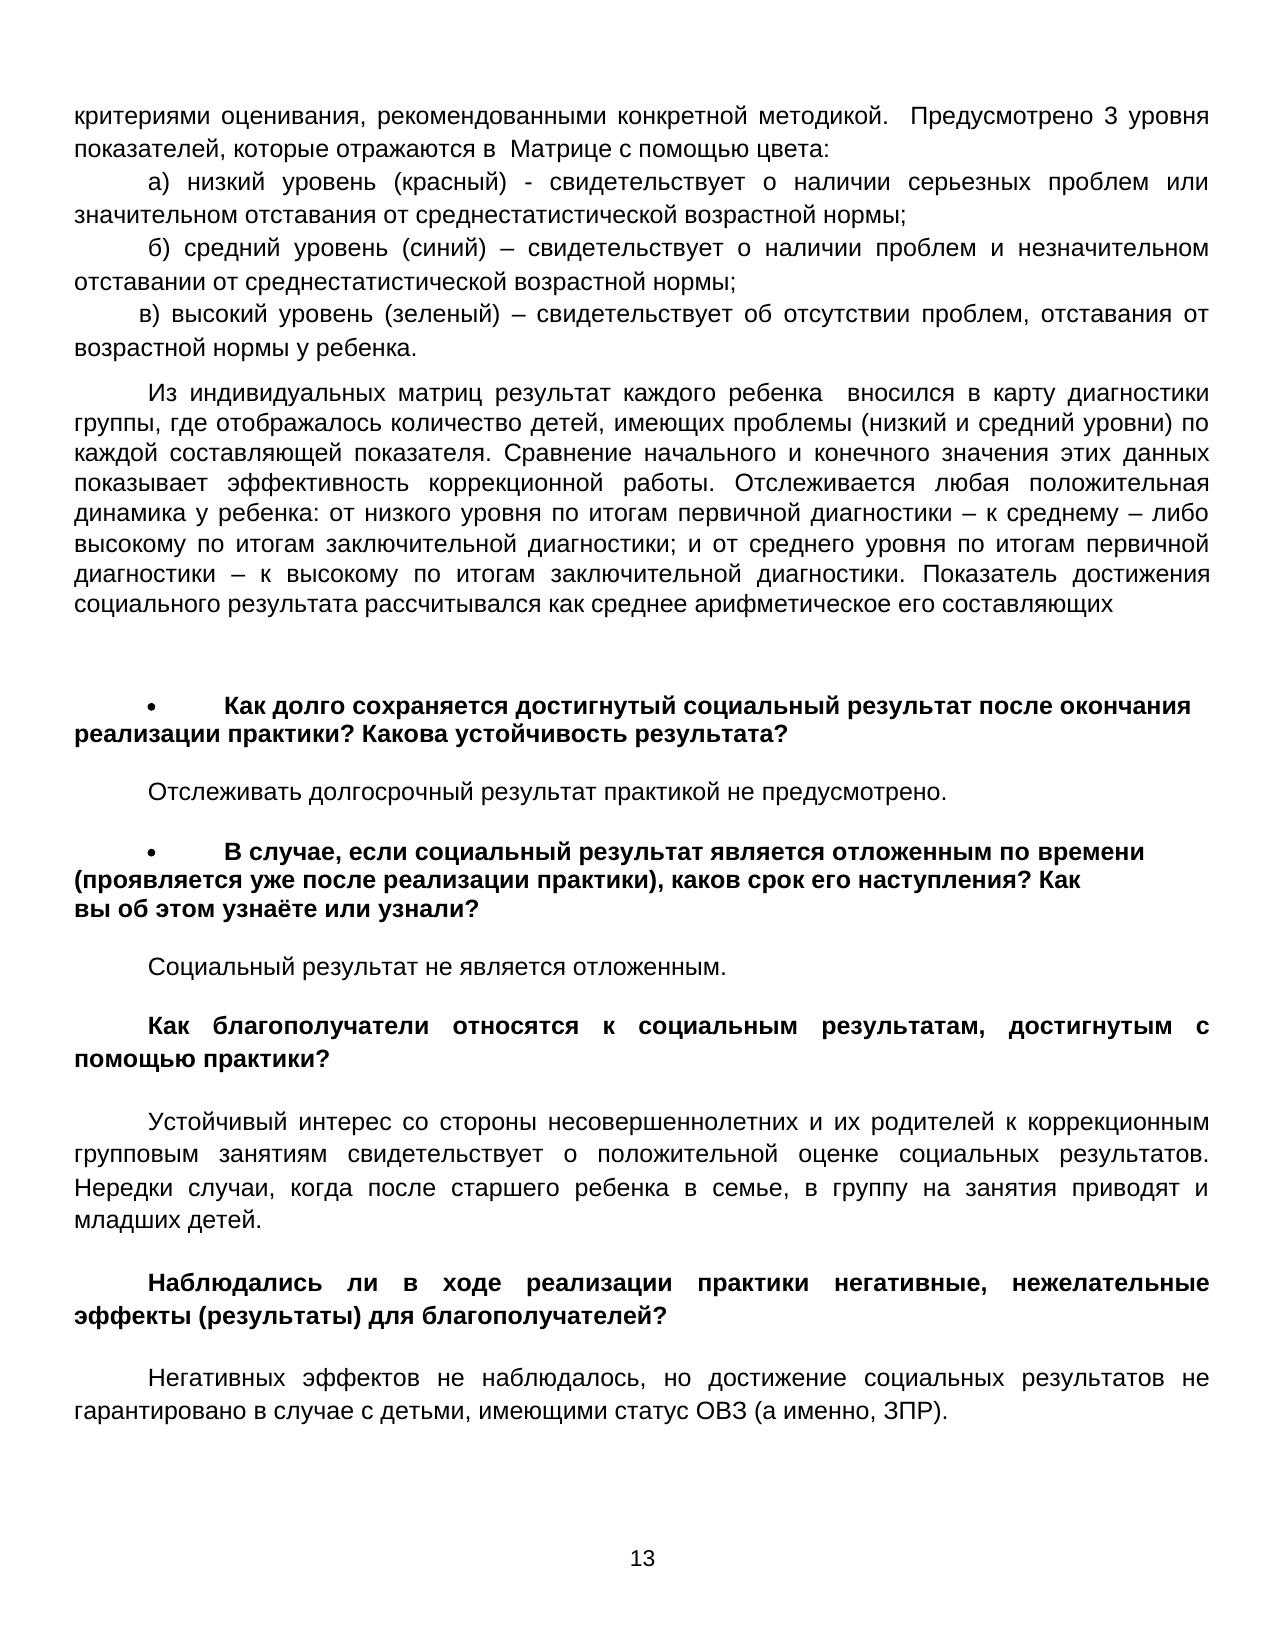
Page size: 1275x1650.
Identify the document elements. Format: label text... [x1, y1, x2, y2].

text Из индивидуальных матриц результат каждого ребенка вносился в карту диагностики группы, где отображалось количество детей, имеющих проблемы (низкий и средний уровни) по каждой составляющей показателя. Сравнение начального и конечного значения этих данных показывает эффективность коррекционной работы. Отслеживается любая положительная динамика у ребенка: от низкого уровня по итогам первичной диагностики – к среднему – либо высокому по итогам заключительной диагностики; и от среднего уровня по итогам первичной диагностики – к высокому по итогам заключительной диагностики. Показатель достижения социального результата рассчитывался как среднее арифметическое его составляющих [74, 378, 1211, 617]
text в) высокий уровень (зеленый) – свидетельствует об отсутствии проблем, отставания от возрастной нормы у ребенка. [74, 299, 1211, 361]
text Как благополучатели относятся к социальным результатам, достигнутым с помощью практики? [74, 1011, 1211, 1073]
text Негативных эффектов не наблюдалось, но достижение социальных результатов не гарантировано в случае с детьми, имеющими статус ОВЗ (а именно, ЗПР). [74, 1363, 1211, 1425]
text Устойчивый интерес со стороны несовершеннолетних и их родителей к коррекционным групповым занятиям свидетельствует о положительной оценке социальных результатов. Нередки случаи, когда после старшего ребенка в семье, в группу на занятия приводят и младших детей. [74, 1106, 1211, 1234]
text Наблюдались ли в ходе реализации практики негативные, нежелательные эффекты (результаты) для благополучателей? [74, 1268, 1211, 1329]
list Как долго сохраняется достигнутый социальный результат после окончания реализации практики? Какова устойчивость результата? [74, 691, 1211, 748]
text а) низкий уровень (красный) - свидетельствует о наличии серьезных проблем или значительном отставания от среднестатистической возрастной нормы; [74, 167, 1211, 229]
text Социальный результат не является отложенным. [74, 952, 1211, 981]
list В случае, если социальный результат является отложенным по времени (проявляется уже после реализации практики), каков срок его наступления? Как вы об этом узнаёте или узнали? [74, 837, 1211, 923]
text Отслеживать долгосрочный результат практикой не предусмотрено. [74, 777, 1211, 806]
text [74, 101, 1211, 163]
text б) средний уровень (синий) – свидетельствует о наличии проблем и незначительном отставании от среднестатистической возрастной нормы; [74, 233, 1211, 295]
